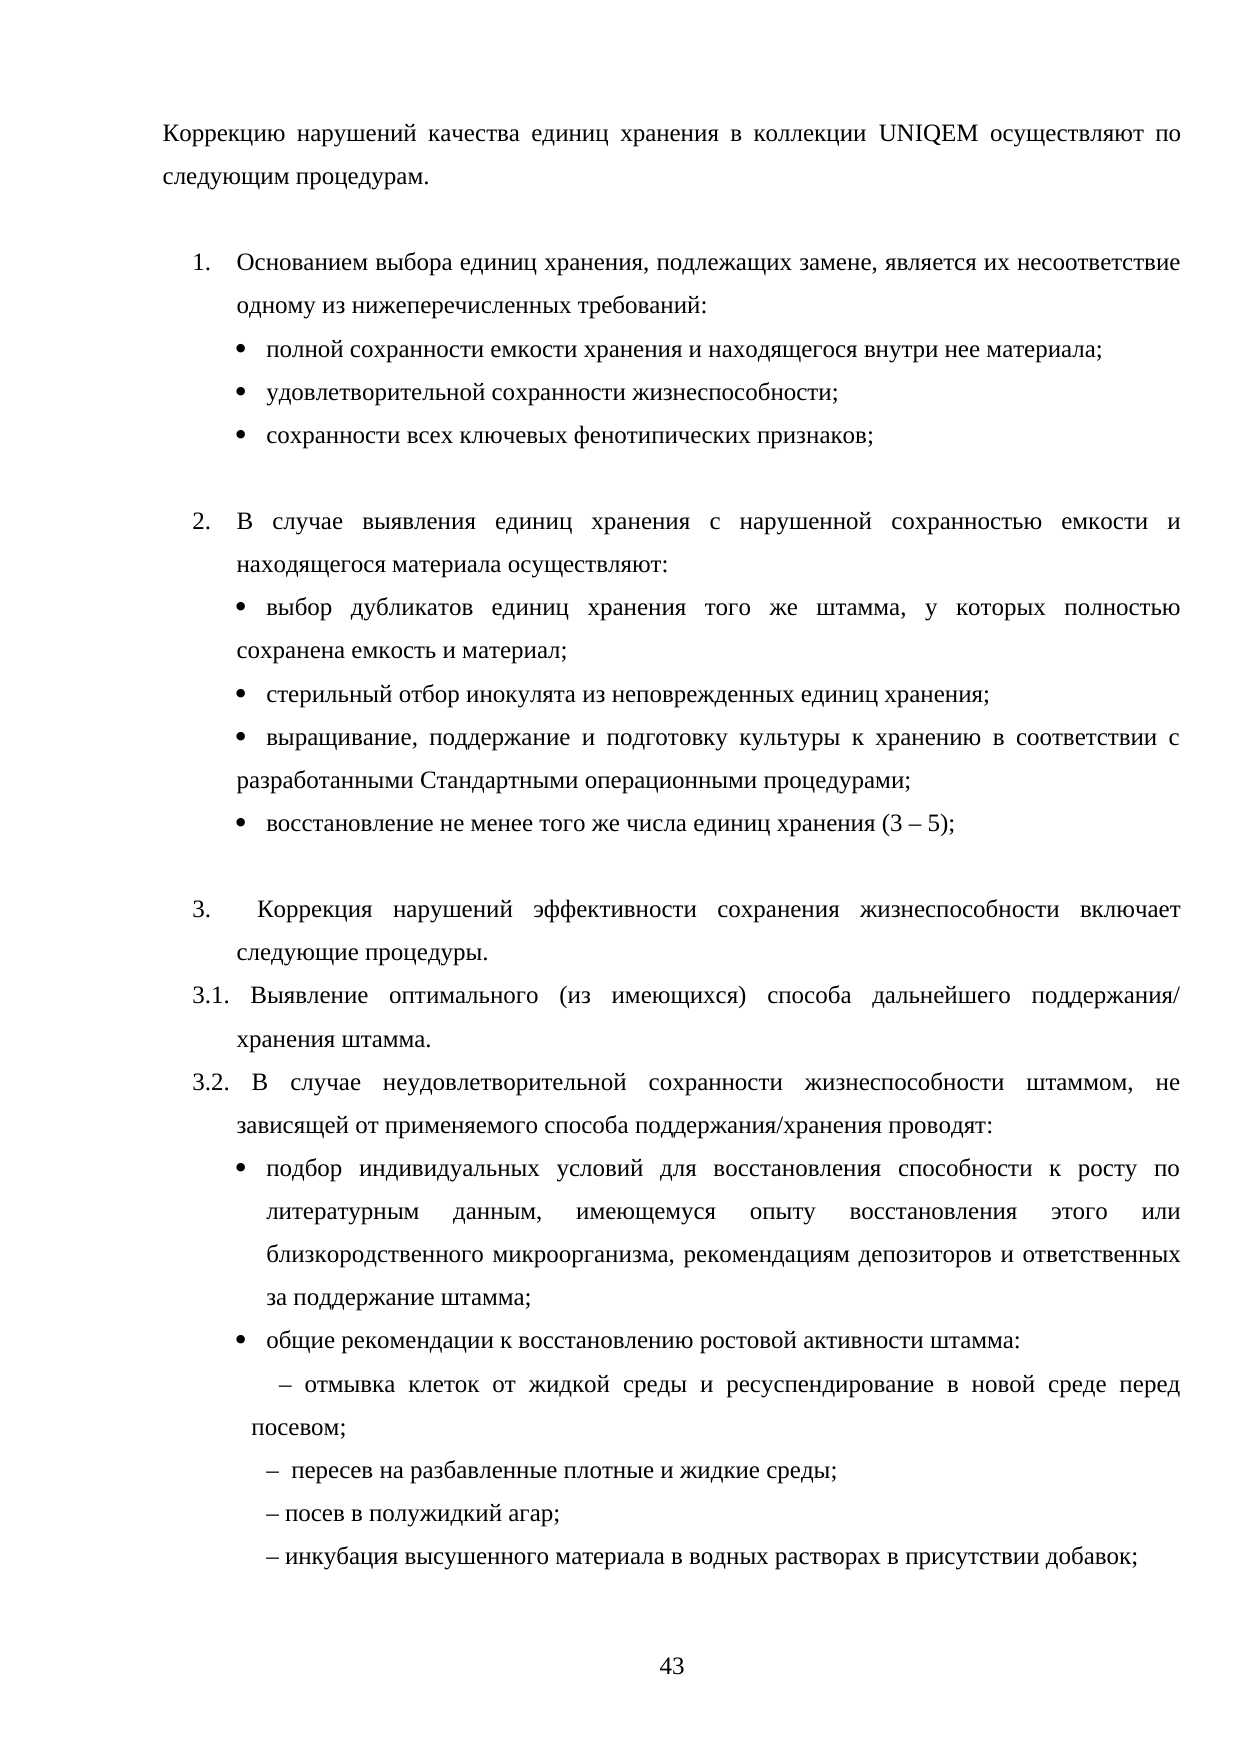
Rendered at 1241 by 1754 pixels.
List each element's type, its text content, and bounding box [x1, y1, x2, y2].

list стерильный отбор инокулята из неповрежденных единиц хранения; [236, 679, 1181, 707]
text – пересев на разбавленные плотные и жидкие среды; [251, 1455, 1181, 1484]
list восстановление не менее того же числа единиц хранения (3 – 5); [236, 808, 1181, 837]
text – посев в полужидкий агар; [251, 1498, 1181, 1527]
list удовлетворительной сохранности жизнеспособности; [236, 377, 1181, 406]
text Коррекцию нарушений качества единиц хранения в коллекции UNIQEM осуществляют по следующим процедурам. [162, 118, 1181, 190]
list полной сохранности емкости хранения и находящегося внутри нее материала; [236, 334, 1181, 362]
list сохранности всех ключевых фенотипических признаков; [236, 420, 1181, 449]
text 3.1. Выявление оптимального (из имеющихся) способа дальнейшего поддержания/ хранения штамма. [192, 981, 1181, 1052]
list выбор дубликатов единиц хранения того же штамма, у которых полностью сохранена емкость и материал; [236, 592, 1181, 664]
list общие рекомендации к восстановлению ростовой активности штамма: [236, 1326, 1181, 1354]
text – инкубация высушенного материала в водных растворах в присутствии добавок; [251, 1541, 1181, 1570]
text 3.2. В случае неудовлетворительной сохранности жизнеспособности штаммом, не зависящей от применяемого способа поддержания/хранения проводят: [192, 1067, 1181, 1139]
list Основанием выбора единиц хранения, подлежащих замене, является их несоответствие одному из нижеперечисленных требований: [192, 247, 1181, 319]
list выращивание, поддержание и подготовку культуры к хранению в соответствии с разработанными Стандартными операционными процедурами; [236, 722, 1181, 794]
list В случае выявления единиц хранения с нарушенной сохранностью емкости и находящегося материала осуществляют: [192, 506, 1181, 578]
text – отмывка клеток от жидкой среды и ресуспендирование в новой среде перед посевом; [251, 1369, 1181, 1441]
list Коррекция нарушений эффективности сохранения жизнеспособности включает следующие процедуры. [192, 894, 1181, 966]
list подбор индивидуальных условий для восстановления способности к росту по литературным данным, имеющемуся опыту восстановления этого или близкородственного микроорганизма, рекомендациям депозиторов и ответственных за поддержание штамма; [236, 1153, 1181, 1311]
